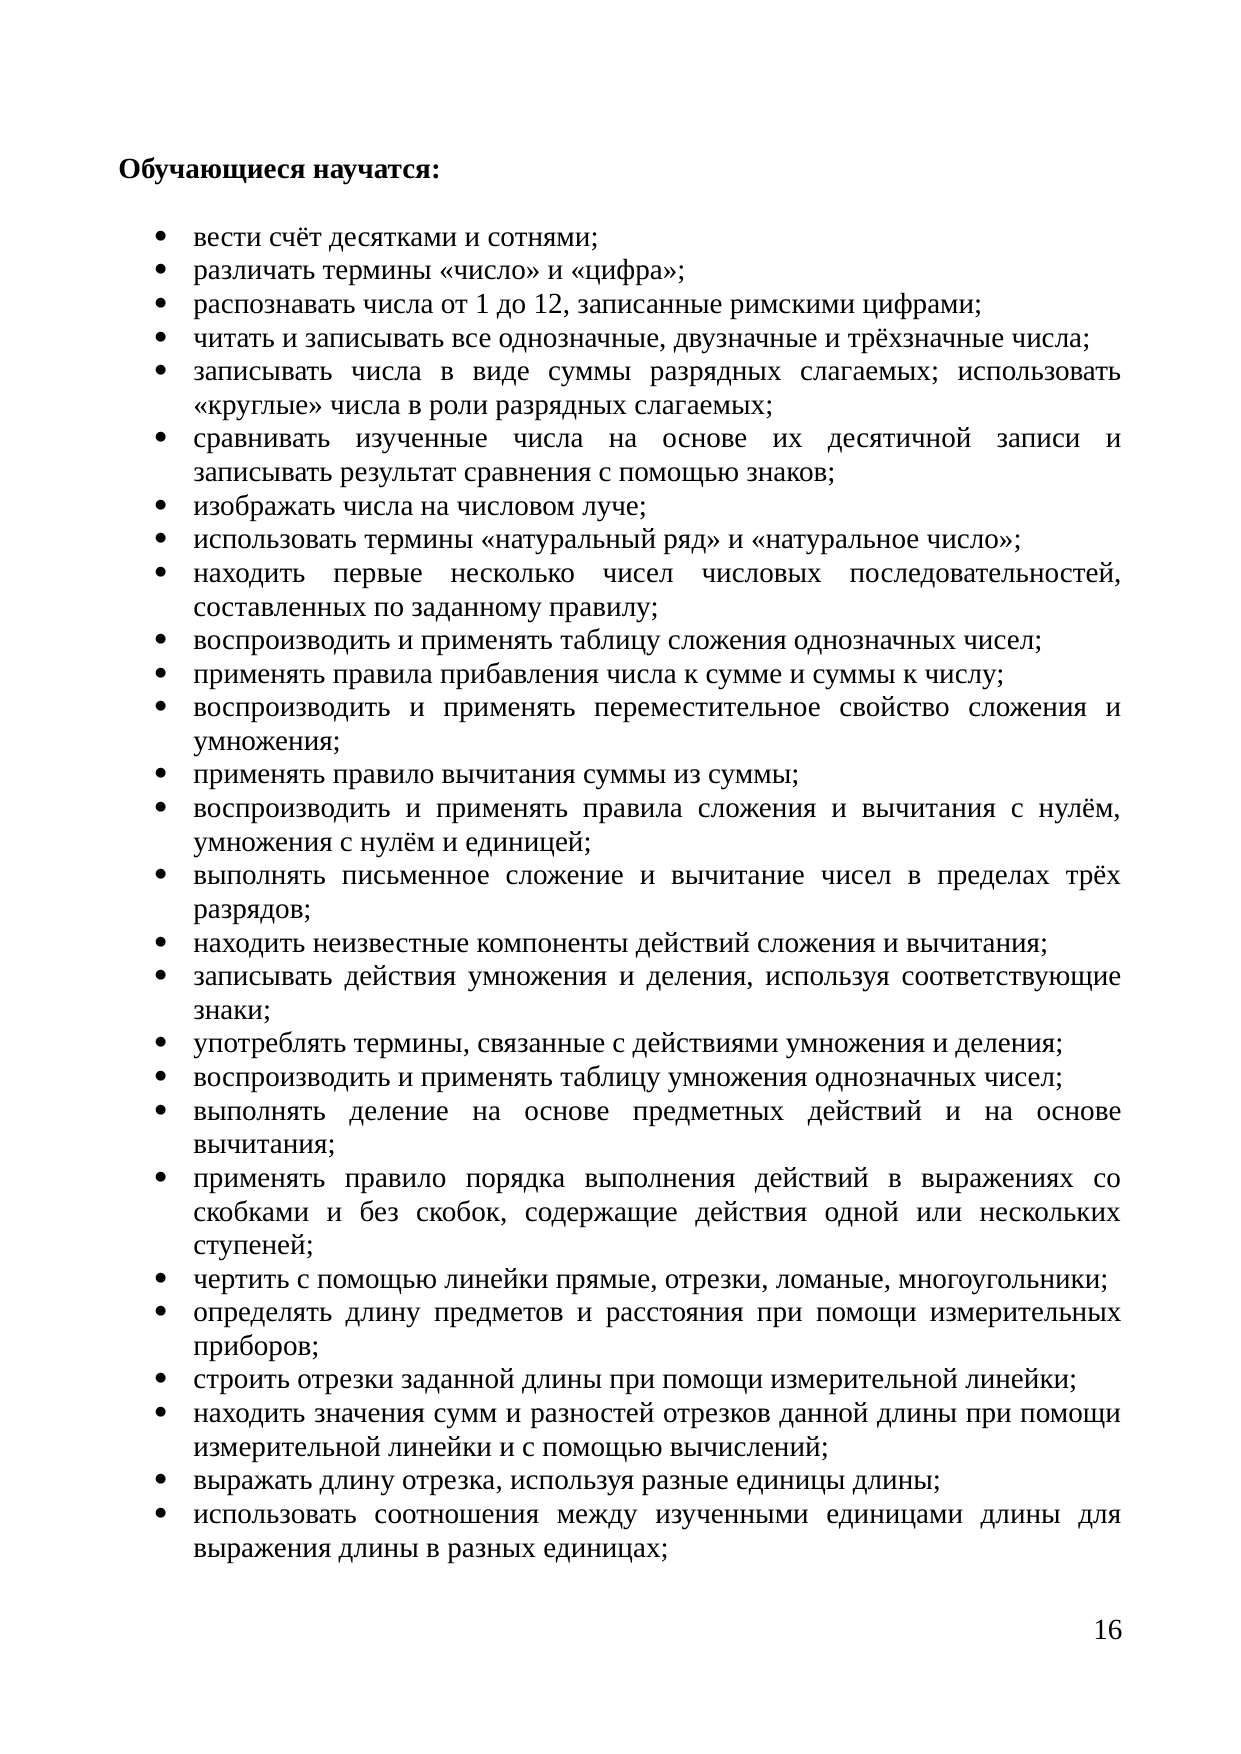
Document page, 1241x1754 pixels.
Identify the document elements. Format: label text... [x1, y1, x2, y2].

list находить значения сумм и разностей отрезков данной длины при помощи измерительной линейки и с помощью вычислений; [156, 1395, 1122, 1462]
list читать и записывать все однозначные, двузначные и трёхзначные числа; [156, 320, 1122, 353]
list находить первые несколько чисел числовых последовательностей, составленных по заданному правилу; [156, 555, 1122, 622]
list чертить с помощью линейки прямые, отрезки, ломаные, многоугольники; [156, 1261, 1122, 1294]
list определять длину предметов и расстояния при помощи измерительных приборов; [156, 1294, 1122, 1362]
list различать термины «число» и «цифра»; [156, 252, 1122, 286]
list применять правило вычитания суммы из суммы; [156, 757, 1122, 790]
list воспроизводить и применять правила сложения и вычитания с нулём, умножения с нулём и единицей; [156, 790, 1122, 857]
list применять правила прибавления числа к сумме и суммы к числу; [156, 656, 1122, 689]
list применять правило порядка выполнения действий в выражениях со скобками и без скобок, содержащие действия одной или нескольких ступеней; [156, 1160, 1122, 1261]
list записывать числа в виде суммы разрядных слагаемых; использовать «круглые» числа в роли разрядных слагаемых; [156, 353, 1122, 421]
list воспроизводить и применять таблицу умножения однозначных чисел; [156, 1059, 1122, 1093]
list употреблять термины, связанные с действиями умножения и деления; [156, 1026, 1122, 1059]
list выполнять письменное сложение и вычитание чисел в пределах трёх разрядов; [156, 857, 1122, 925]
list вести счёт десятками и сотнями; [156, 219, 1122, 252]
list воспроизводить и применять таблицу сложения однозначных чисел; [156, 622, 1122, 656]
list строить отрезки заданной длины при помощи измерительной линейки; [156, 1362, 1122, 1395]
list воспроизводить и применять переместительное свойство сложения и умножения; [156, 689, 1122, 757]
list выражать длину отрезка, используя разные единицы длины; [156, 1462, 1122, 1496]
list выполнять деление на основе предметных действий и на основе вычитания; [156, 1093, 1122, 1160]
list распознавать числа от 1 до 12, записанные римскими цифрами; [156, 286, 1122, 320]
list использовать соотношения между изученными единицами длины для выражения длины в разных единицах; [156, 1496, 1122, 1563]
list сравнивать изученные числа на основе их десятичной записи и записывать результат сравнения с помощью знаков; [156, 421, 1122, 488]
list изображать числа на числовом луче; [156, 488, 1122, 521]
list находить неизвестные компоненты действий сложения и вычитания; [156, 925, 1122, 958]
list записывать действия умножения и деления, используя соответствующие знаки; [156, 958, 1122, 1026]
list использовать термины «натуральный ряд» и «натуральное число»; [156, 521, 1122, 555]
text Обучающиеся научатся: [118, 152, 1122, 185]
